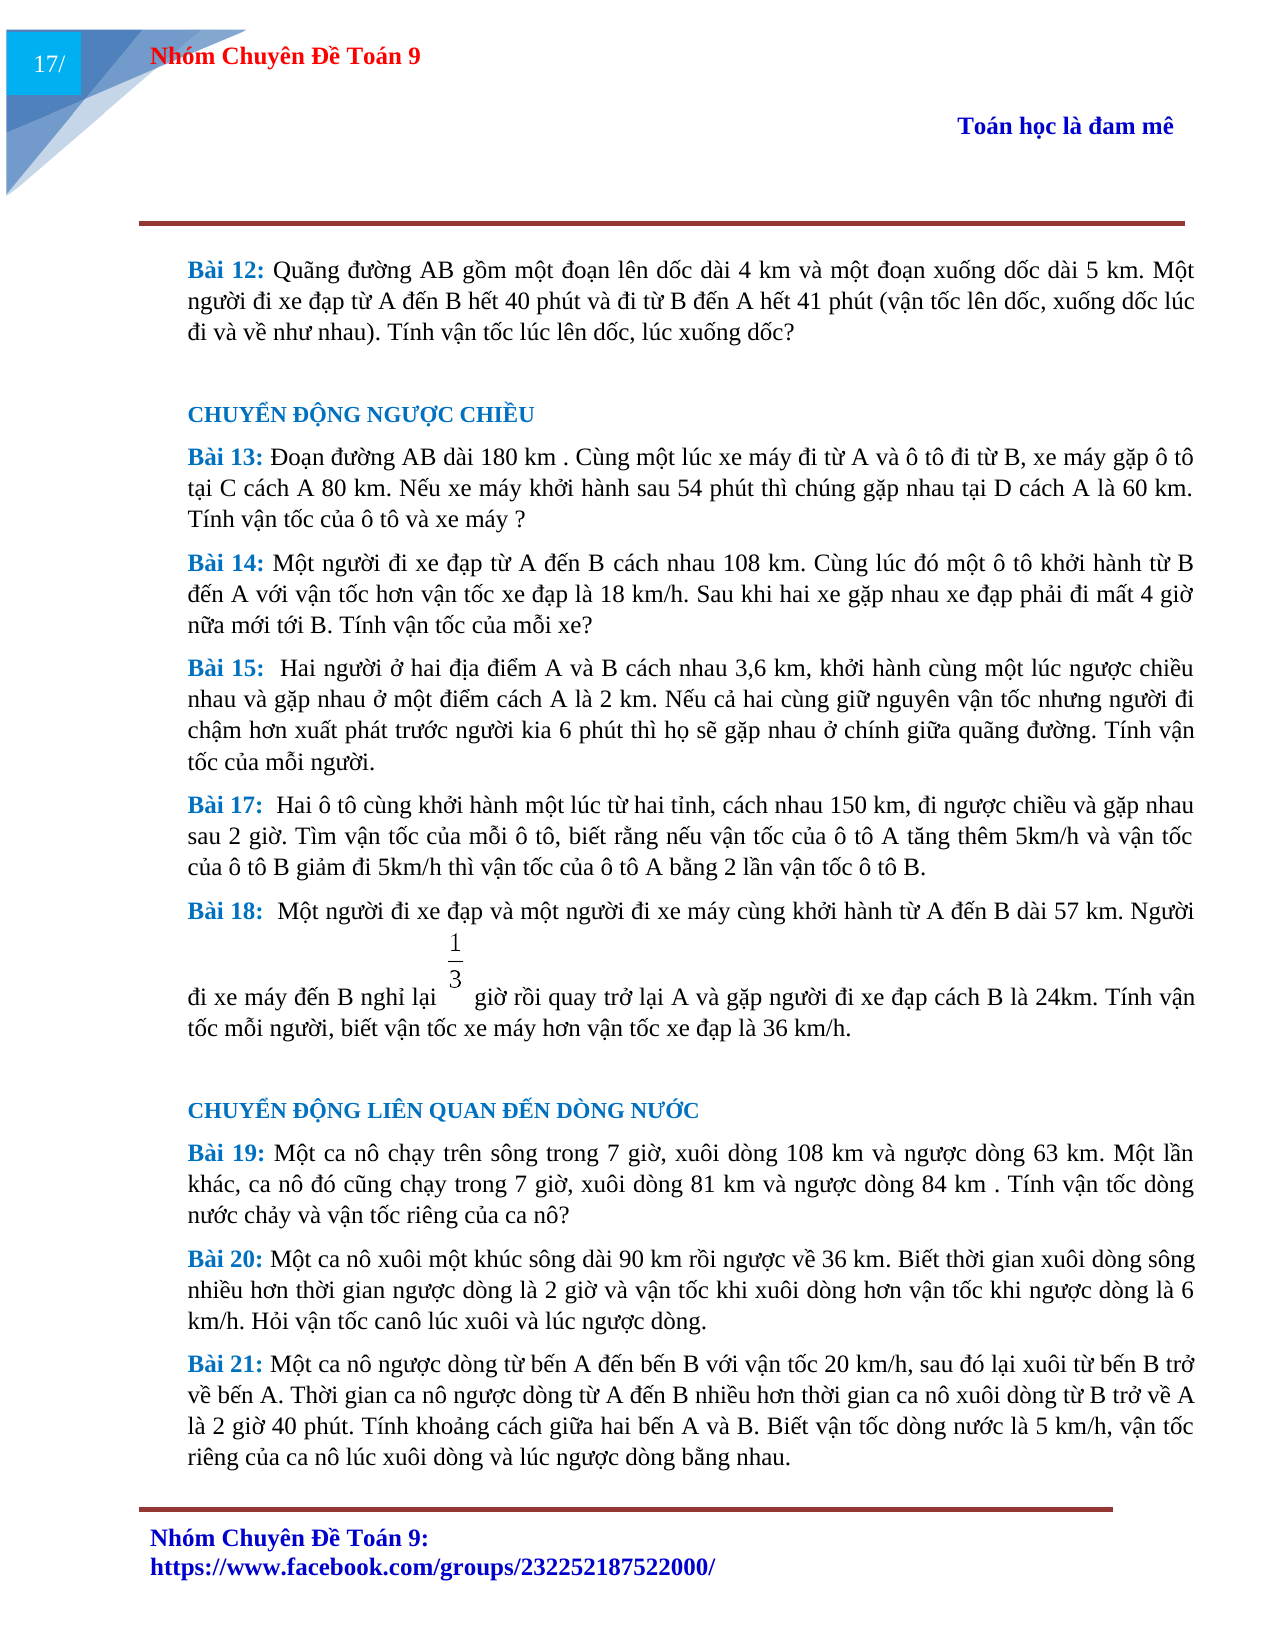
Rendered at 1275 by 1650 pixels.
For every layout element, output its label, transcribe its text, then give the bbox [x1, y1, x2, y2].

text CHUYỂN ĐỘNG LIÊN QUAN ĐẾN DÒNG NƯỚC [187, 1097, 1196, 1123]
text Bài 21: Một ca nô ngược dòng từ bến A đến bến B với vận tốc 20 km/h, sau đó lại xuôi từ bến B trở về bến A. Thời gian ca nô ngược dòng từ A đến B nhiều hơn thời gian ca nô xuôi dòng từ B trở về A là 2 giờ 40 phút. Tính khoảng cách giữa hai bến A và B. Biết vận tốc dòng nước là 5 km/h, vận tốc riêng của ca nô lúc xuôi dòng và lúc ngược dòng bằng nhau. [187, 1349, 1196, 1471]
text Bài 12: Quãng đường AB gồm một đoạn lên dốc dài 4 km và một đoạn xuống dốc dài 5 km. Một người đi xe đạp từ A đến B hết 40 phút và đi từ B đến A hết 41 phút (vận tốc lên dốc, xuống dốc lúc đi và về như nhau). Tính vận tốc lúc lên dốc, lúc xuống dốc? [187, 255, 1196, 346]
text Bài 19: Một ca nô chạy trên sông trong 7 giờ, xuôi dòng 108 km và ngược dòng 63 km. Một lần khác, ca nô đó cũng chạy trong 7 giờ, xuôi dòng 81 km và ngược dòng 84 km . Tính vận tốc dòng nước chảy và vận tốc riêng của ca nô? [187, 1138, 1196, 1229]
picture [6, 29, 248, 198]
text Bài 15: Hai người ở hai địa điểm A và B cách nhau 3,6 km, khởi hành cùng một lúc ngược chiều nhau và gặp nhau ở một điểm cách A là 2 km. Nếu cả hai cùng giữ nguyên vận tốc nhưng người đi chậm hơn xuất phát trước người kia 6 phút thì họ sẽ gặp nhau ở chính giữa quãng đường. Tính vận tốc của mỗi người. [187, 653, 1196, 775]
text Bài 20: Một ca nô xuôi một khúc sông dài 90 km rồi ngược về 36 km. Biết thời gian xuôi dòng sông nhiều hơn thời gian ngược dòng là 2 giờ và vận tốc khi xuôi dòng hơn vận tốc khi ngược dòng là 6 km/h. Hỏi vận tốc canô lúc xuôi và lúc ngược dòng. [187, 1244, 1196, 1334]
text Bài 14: Một người đi xe đạp từ A đến B cách nhau 108 km. Cùng lúc đó một ô tô khởi hành từ B đến A với vận tốc hơn vận tốc xe đạp là 18 km/h. Sau khi hai xe gặp nhau xe đạp phải đi mất 4 giờ nữa mới tới B. Tính vận tốc của mỗi xe? [187, 548, 1196, 639]
text Bài 13: Đoạn đường AB dài 180 km . Cùng một lúc xe máy đi từ A và ô tô đi từ B, xe máy gặp ô tô tại C cách A 80 km. Nếu xe máy khởi hành sau 54 phút thì chúng gặp nhau tại D cách A là 60 km. Tính vận tốc của ô tô và xe máy ? [187, 442, 1196, 533]
text Bài 17: Hai ô tô cùng khởi hành một lúc từ hai tỉnh, cách nhau 150 km, đi ngược chiều và gặp nhau sau 2 giờ. Tìm vận tốc của mỗi ô tô, biết rằng nếu vận tốc của ô tô A tăng thêm 5km/h và vận tốc của ô tô B giảm đi 5km/h thì vận tốc của ô tô A bằng 2 lần vận tốc ô tô B. [187, 790, 1196, 881]
text CHUYỂN ĐỘNG NGƯỢC CHIỀU [187, 401, 1196, 428]
text Bài 18: Một người đi xe đạp và một người đi xe máy cùng khởi hành từ A đến B dài 57 km. Người đi xe máy đến B nghỉ lại giờ rồi quay trở lại A và gặp người đi xe đạp cách B là 24km. Tính vận tốc mỗi người, biết vận tốc xe máy hơn vận tốc xe đạp là 36 km/h. [187, 896, 1196, 1041]
